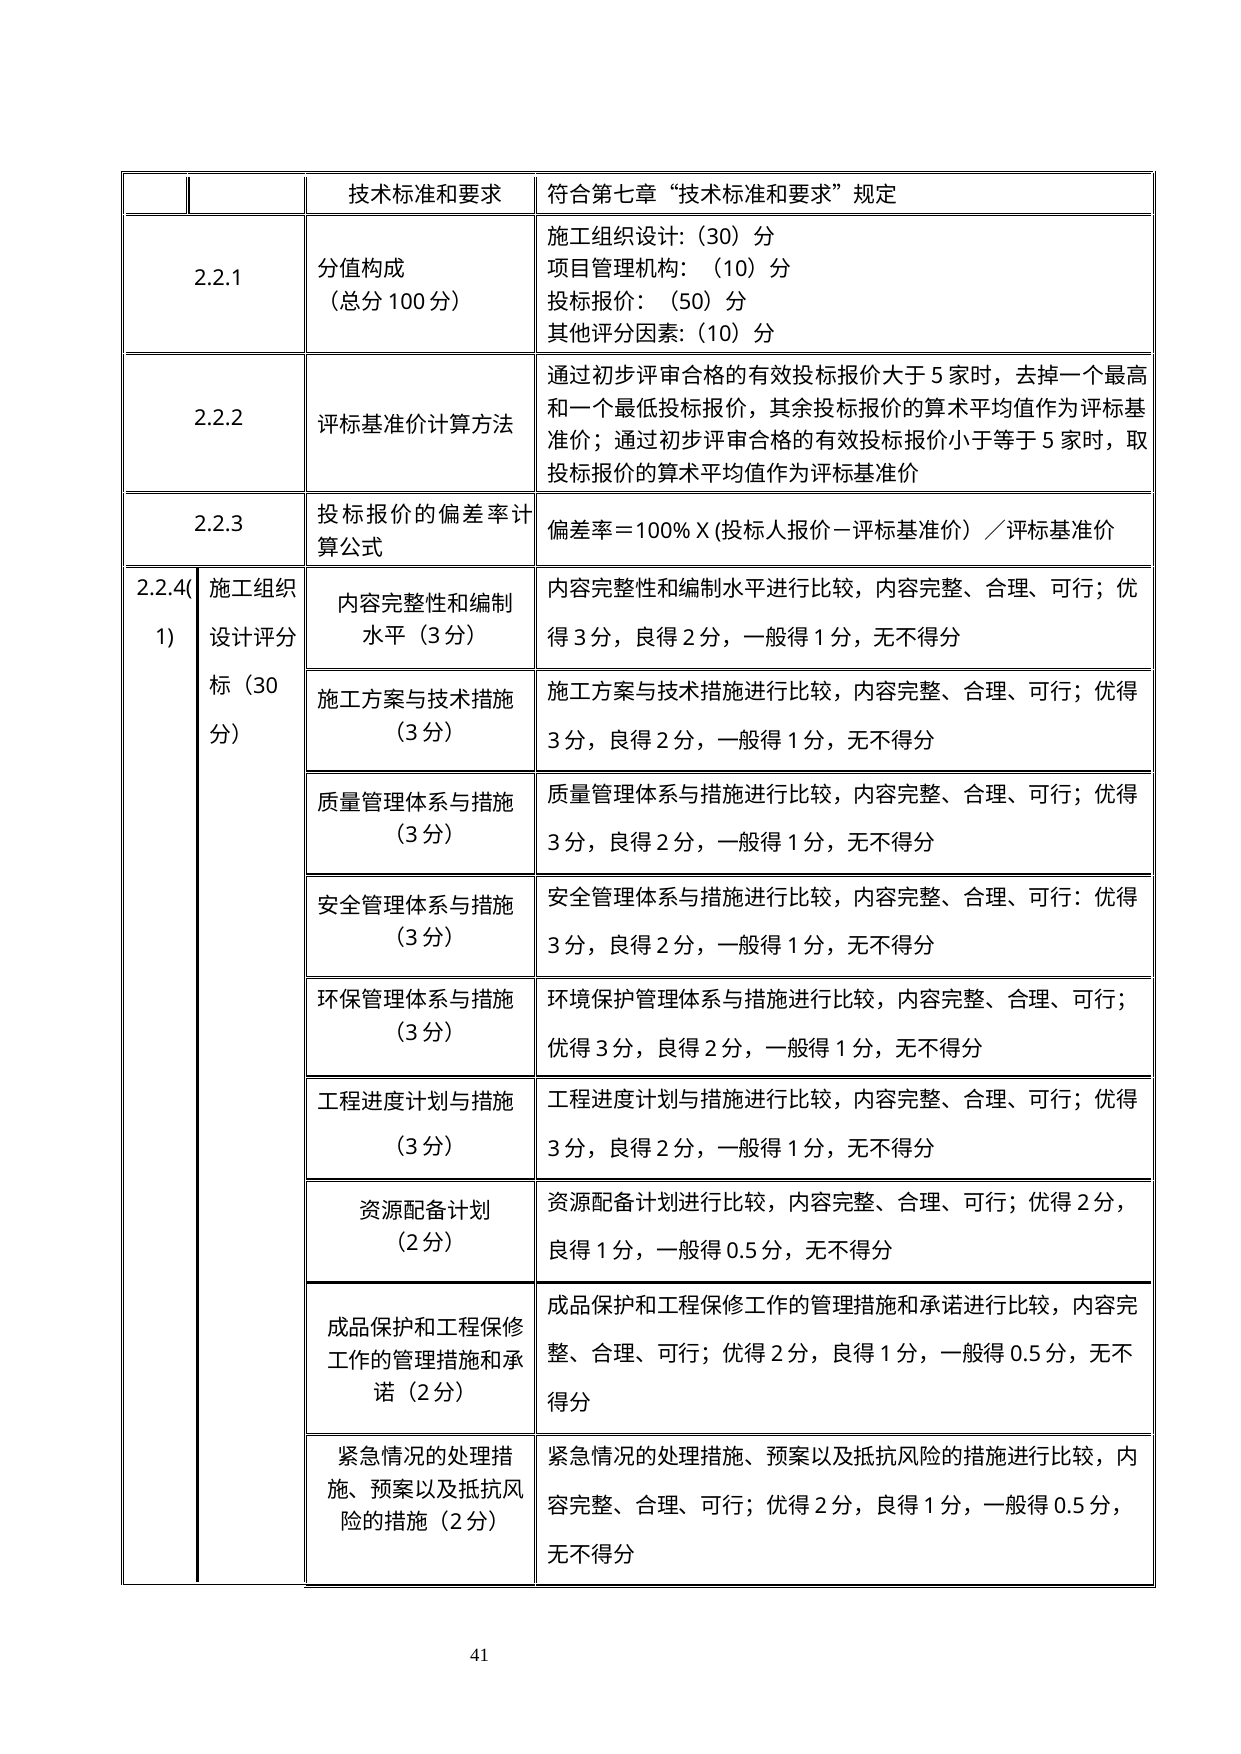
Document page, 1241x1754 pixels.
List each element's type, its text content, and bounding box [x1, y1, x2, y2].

table_cell 成品保护和工程保修工作的管理措施和承诺进行比较，内容完整、合理、可行；优得2分，良得1分，一般得0.5分，无不得分 [537, 1281, 1153, 1433]
table_cell 资源配备计划 （2分） [307, 1182, 534, 1281]
table_cell 施工方案与技术措施进行比较，内容完整、合理、可行；优得3分，良得2分，一般得1分，无不得分 [537, 668, 1153, 770]
table_cell 紧急情况的处理措施、预案以及抵抗风险的措施（2分） [306, 1436, 536, 1584]
table_cell 工程进度计划与措施进行比较，内容完整、合理、可行；优得3分，良得2分，一般得1分，无不得分 [537, 1075, 1153, 1178]
table_cell 安全管理体系与措施 （3分） [307, 877, 534, 976]
table_cell 通过初步评审合格的有效投标报价大于5家时，去掉一个最高和一个最低投标报价，其余投标报价的算术平均值作为评标基准价；通过初步评审合格的有效投标报价小于等于5家时，取投标报价的算术平均值作为评标基准价 [537, 351, 1153, 491]
table_cell 安全管理体系与措施进行比较，内容完整、合理、可行：优得3分，良得2分，一般得1分，无不得分 [537, 873, 1153, 976]
table_cell 内容完整性和编制水平进行比较，内容完整、合理、可行；优得3分，良得2分，一般得1分，无不得分 [537, 565, 1153, 667]
table_cell 2.2.1 [124, 213, 304, 351]
table_cell 偏差率＝100% X (投标人报价－评标基准价）／评标基准价 [536, 491, 1154, 564]
table_cell 工程进度计划与措施 （3分） [307, 1079, 534, 1178]
table_cell 分值构成 （总分100分） [307, 216, 534, 351]
table_cell 符合第七章“技术标准和要求”规定 [536, 171, 1154, 212]
table_cell 资源配备计划进行比较，内容完整、合理、可行；优得2分，良得1分，一般得0.5分，无不得分 [537, 1178, 1153, 1281]
table_cell 评标基准价计算方法 [307, 355, 534, 491]
table_cell 技术标准和要求 [306, 174, 536, 212]
table_cell 施工方案与技术措施 （3分） [307, 671, 534, 770]
table_cell 2.2.2 [124, 351, 304, 491]
table_cell 投标报价的偏差率计算公式 [307, 494, 534, 564]
table_cell 内容完整性和编制 水平（3分） [307, 568, 534, 667]
table_cell 环境保护管理体系与措施进行比较，内容完整、合理、可行；优得3分，良得2分，一般得1分，无不得分 [536, 976, 1154, 1075]
table_cell 环保管理体系与措施 （3分） [307, 979, 534, 1075]
table_cell 紧急情况的处理措施、预案以及抵抗风险的措施进行比较，内容完整、合理、可行；优得2分，良得1分，一般得0.5分，无不得分 [536, 1433, 1154, 1584]
table_cell 2.2.4(1) [124, 565, 197, 1584]
table_cell 质量管理体系与措施 （3分） [307, 774, 534, 873]
table_cell 质量管理体系与措施进行比较，内容完整、合理、可行；优得3分，良得2分，一般得1分，无不得分 [537, 770, 1153, 873]
table_cell 成品保护和工程保修工作的管理措施和承诺（2分） [307, 1284, 534, 1433]
table_cell 2.2.3 [122, 491, 306, 564]
table_cell 施工组织设计:（30）分 项目管理机构：（10）分 投标报价：（50）分 其他评分因素:（10）分 [537, 213, 1153, 351]
table_cell 施工组织设计评分标（30分） [197, 568, 306, 1584]
